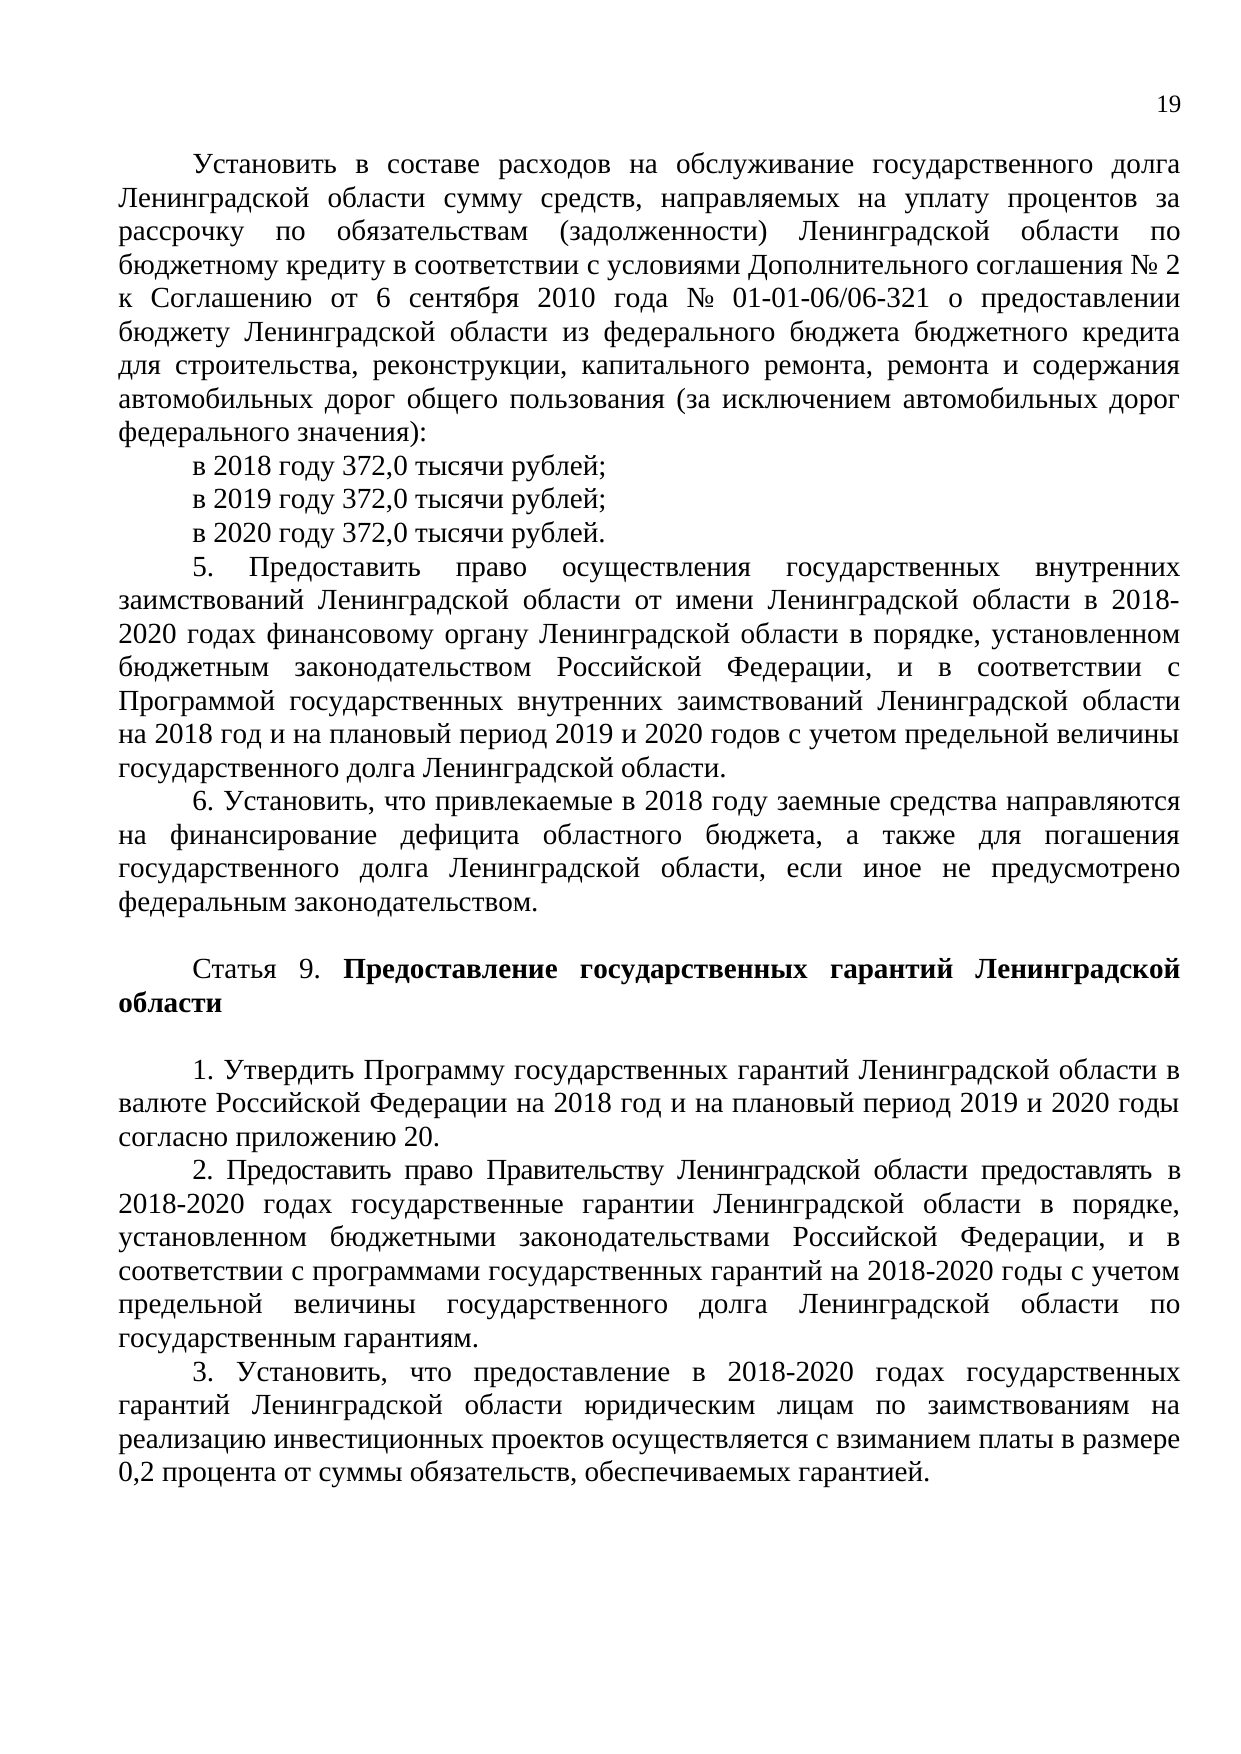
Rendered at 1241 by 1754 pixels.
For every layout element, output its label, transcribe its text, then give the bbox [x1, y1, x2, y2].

text в 2018 году 372,0 тысячи рублей; [118, 448, 1181, 482]
text Установить в составе расходов на обслуживание государственного долга Ленинградской области сумму средств, направляемых на уплату процентов за рассрочку по обязательствам (задолженности) Ленинградской области по бюджетному кредиту в соответствии с условиями Дополнительного соглашения № 2 к Соглашению от 6 сентября 2010 года № 01-01-06/06-321 о предоставлении бюджету Ленинградской области из федерального бюджета бюджетного кредита для строительства, реконструкции, капитального ремонта, ремонта и содержания автомобильных дорог общего пользования (за исключением автомобильных дорог федерального значения): [118, 146, 1181, 448]
text 2. Предоставить право Правительству Ленинградской области предоставлять в 2018-2020 годах государственные гарантии Ленинградской области в порядке, установленном бюджетными законодательствами Российской Федерации, и в соответствии с программами государственных гарантий на 2018-2020 годы с учетом предельной величины государственного долга Ленинградской области по государственным гарантиям. [118, 1152, 1181, 1354]
text в 2020 году 372,0 тысячи рублей. [118, 515, 1181, 549]
text 5. Предоставить право осуществления государственных внутренних заимствований Ленинградской области от имени Ленинградской области в 2018-2020 годах финансовому органу Ленинградской области в порядке, установленном бюджетным законодательством Российской Федерации, и в соответствии с Программой государственных внутренних заимствований Ленинградской области на 2018 год и на плановый период 2019 и 2020 годов с учетом предельной величины государственного долга Ленинградской области. [118, 549, 1181, 783]
text 6. Установить, что привлекаемые в 2018 году заемные средства направляются на финансирование дефицита областного бюджета, а также для погашения государственного долга Ленинградской области, если иное не предусмотрено федеральным законодательством. [118, 783, 1181, 918]
text 3. Установить, что предоставление в 2018-2020 годах государственных гарантий Ленинградской области юридическим лицам по заимствованиям на реализацию инвестиционных проектов осуществляется с взиманием платы в размере 0,2 процента от суммы обязательств, обеспечиваемых гарантией. [118, 1354, 1181, 1488]
text 1. Утвердить Программу государственных гарантий Ленинградской области в валюте Российской Федерации на 2018 год и на плановый период 2019 и 2020 годы согласно приложению 20. [118, 1052, 1181, 1152]
text Статья 9. Предоставление государственных гарантий Ленинградской области [118, 951, 1181, 1018]
text в 2019 году 372,0 тысячи рублей; [118, 482, 1181, 515]
